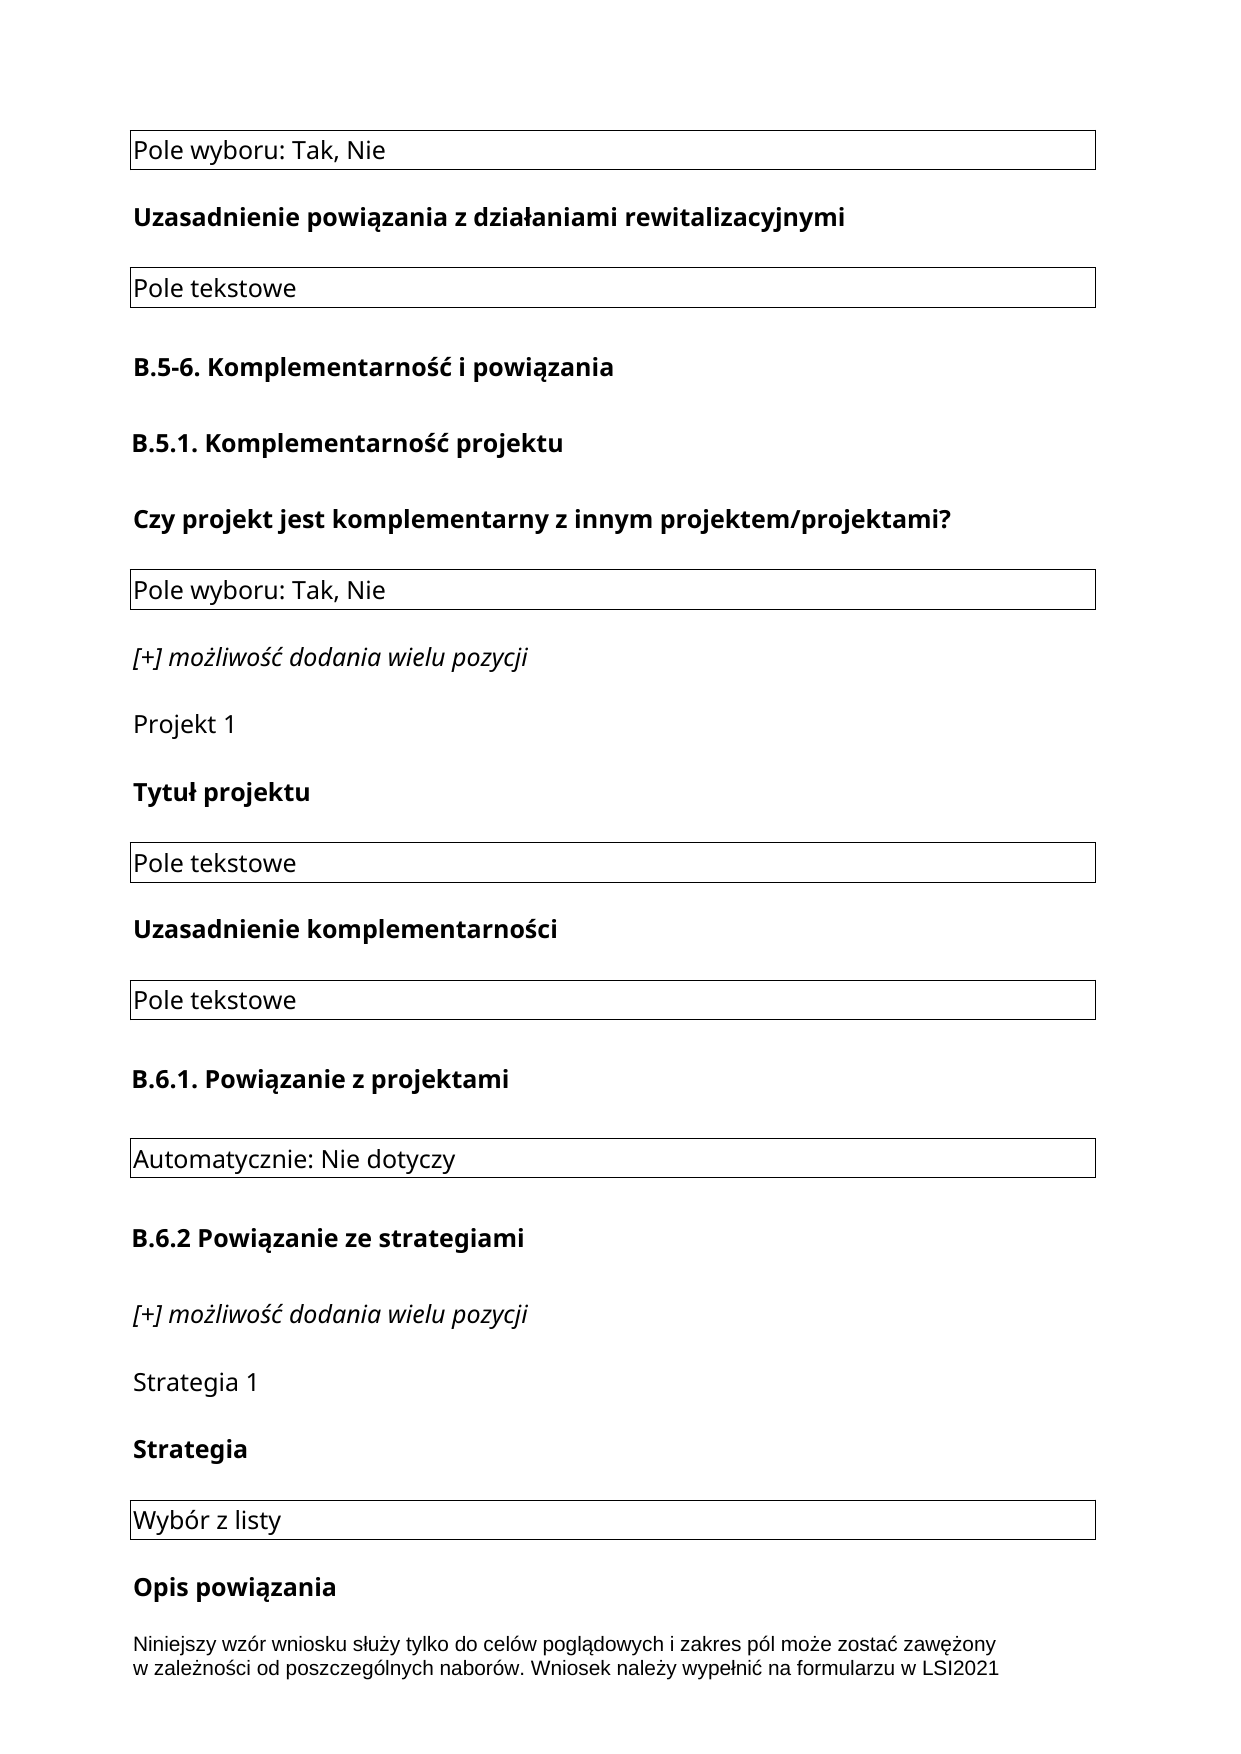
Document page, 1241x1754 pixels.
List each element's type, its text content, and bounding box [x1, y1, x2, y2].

text B.5.1. Komplementarność projektu [131, 426, 1093, 460]
text Uzasadnienie powiązania z działaniami rewitalizacyjnymi [133, 199, 1093, 234]
text Pole tekstowe [131, 268, 1095, 307]
text Tytuł projektu [133, 774, 1093, 809]
text [+] możliwość dodania wielu pozycji [133, 1296, 1093, 1331]
text B.6.2 Powiązanie ze strategiami [131, 1220, 1093, 1254]
text Automatycznie: Nie dotyczy [131, 1139, 1095, 1177]
text Czy projekt jest komplementarny z innym projektem/projektami? [133, 502, 1093, 536]
text Strategia [133, 1432, 1093, 1466]
subtitle B.5-6. Komplementarność i powiązania [133, 349, 1093, 384]
text Projekt 1 [133, 707, 1093, 741]
text Strategia 1 [133, 1364, 1093, 1398]
text Opis powiązania [133, 1569, 1093, 1603]
text Pole wyboru: Tak, Nie [131, 570, 1095, 609]
text Pole wyboru: Tak, Nie [131, 131, 1095, 169]
text B.6.1. Powiązanie z projektami [131, 1062, 1093, 1096]
text Pole tekstowe [131, 843, 1095, 882]
text [+] możliwość dodania wielu pozycji [133, 639, 1093, 673]
text Uzasadnienie komplementarności [133, 912, 1093, 946]
text Wybór z listy [131, 1501, 1095, 1539]
text Pole tekstowe [131, 981, 1095, 1019]
